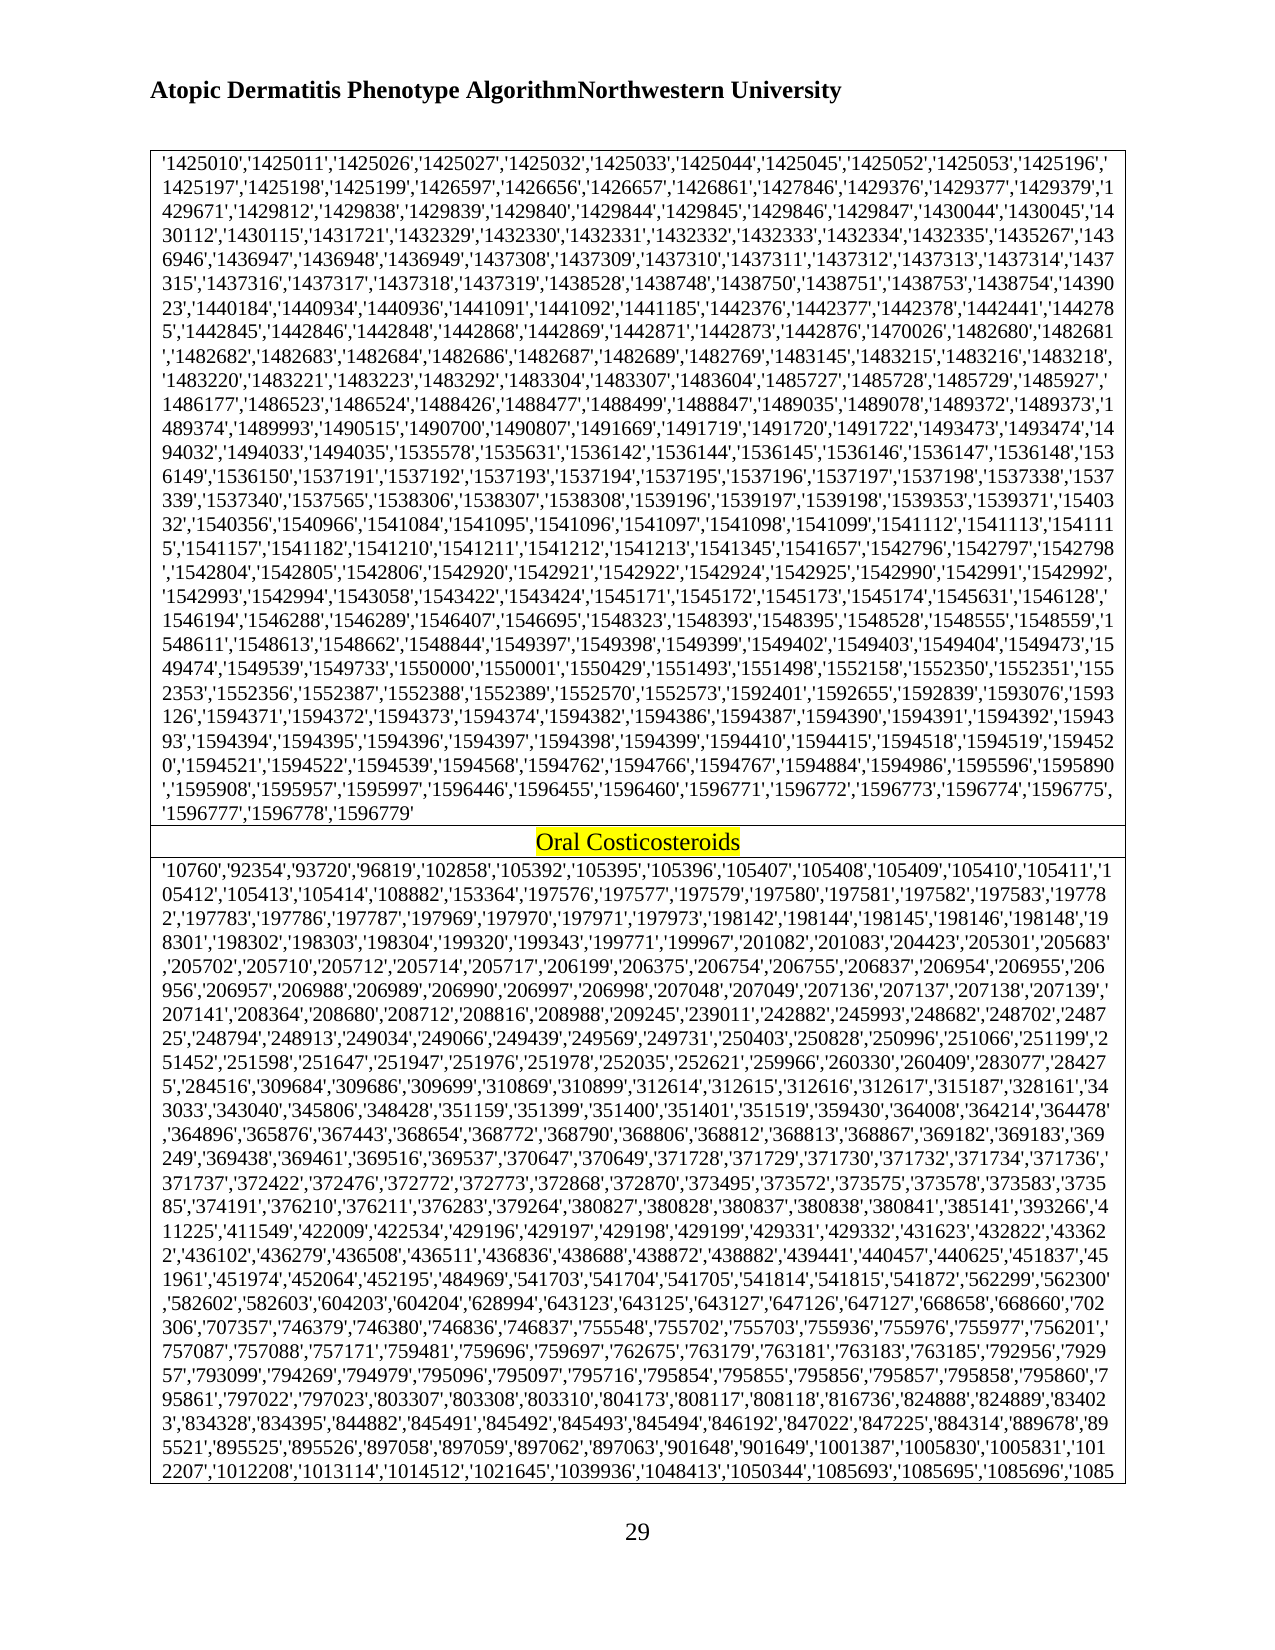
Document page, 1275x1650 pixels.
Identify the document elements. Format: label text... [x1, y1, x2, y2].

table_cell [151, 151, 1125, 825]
table_cell Oral Costicosteroids [151, 826, 1125, 857]
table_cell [151, 858, 1125, 1483]
